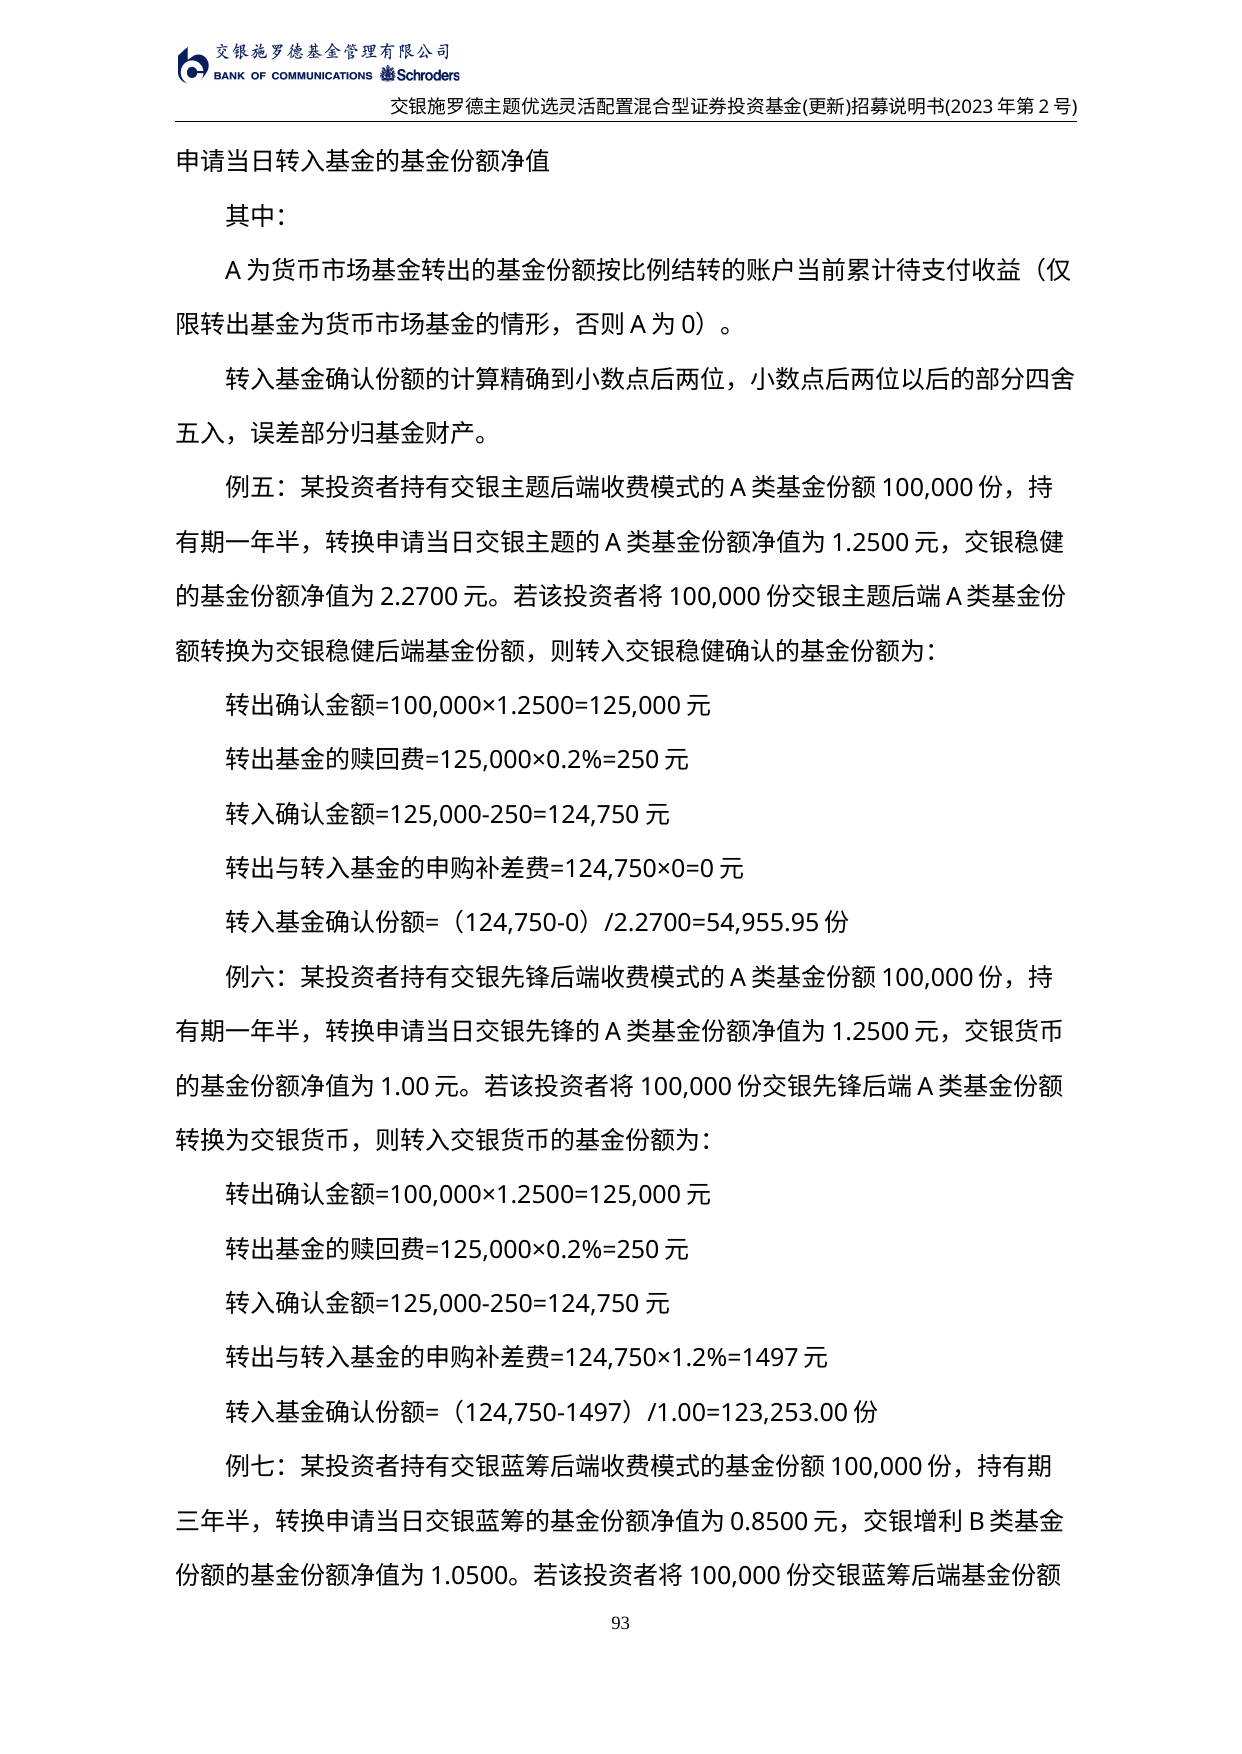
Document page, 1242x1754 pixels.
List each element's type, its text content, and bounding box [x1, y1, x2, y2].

text 转入基金确认份额=（124,750-0）/2.2700=54,955.95份 [175, 903, 1077, 939]
text 转入确认金额=125,000-250=124,750元 [175, 794, 1077, 830]
text 转入确认金额=125,000-250=124,750元 [175, 1283, 1077, 1320]
text 例五：某投资者持有交银主题后端收费模式的A类基金份额100,000份，持有期一年半，转换申请当日交银主题的A类基金份额净值为1.2500元，交银稳健的基金份额净值为2.2700元。若该投资者将100,000份交银主题后端A类基金份额转换为交银稳健后端基金份额，则转入交银稳健确认的基金份额为： [175, 468, 1077, 667]
text 转入基金确认份额的计算精确到小数点后两位，小数点后两位以后的部分四舍五入，误差部分归基金财产。 [175, 359, 1077, 450]
text 转出与转入基金的申购补差费=124,750×1.2%=1497元 [175, 1338, 1077, 1374]
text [175, 1447, 1077, 1592]
text 转出确认金额=100,000×1.2500=125,000元 [175, 1175, 1077, 1211]
text A为货币市场基金转出的基金份额按比例结转的账户当前累计待支付收益（仅限转出基金为货币市场基金的情形，否则A为0）。 [175, 250, 1077, 341]
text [175, 142, 1077, 178]
text 转出基金的赎回费=125,000×0.2%=250元 [175, 1229, 1077, 1265]
text 转出与转入基金的申购补差费=124,750×0=0元 [175, 848, 1077, 885]
picture [178, 43, 460, 83]
text 例六：某投资者持有交银先锋后端收费模式的A类基金份额100,000份，持有期一年半，转换申请当日交银先锋的A类基金份额净值为1.2500元，交银货币的基金份额净值为1.00元。若该投资者将100,000份交银先锋后端A类基金份额转换为交银货币，则转入交银货币的基金份额为： [175, 957, 1077, 1157]
text 其中： [175, 196, 1077, 232]
text 转入基金确认份额=（124,750-1497）/1.00=123,253.00份 [175, 1392, 1077, 1428]
text 转出确认金额=100,000×1.2500=125,000元 [175, 685, 1077, 722]
text 转出基金的赎回费=125,000×0.2%=250元 [175, 740, 1077, 776]
